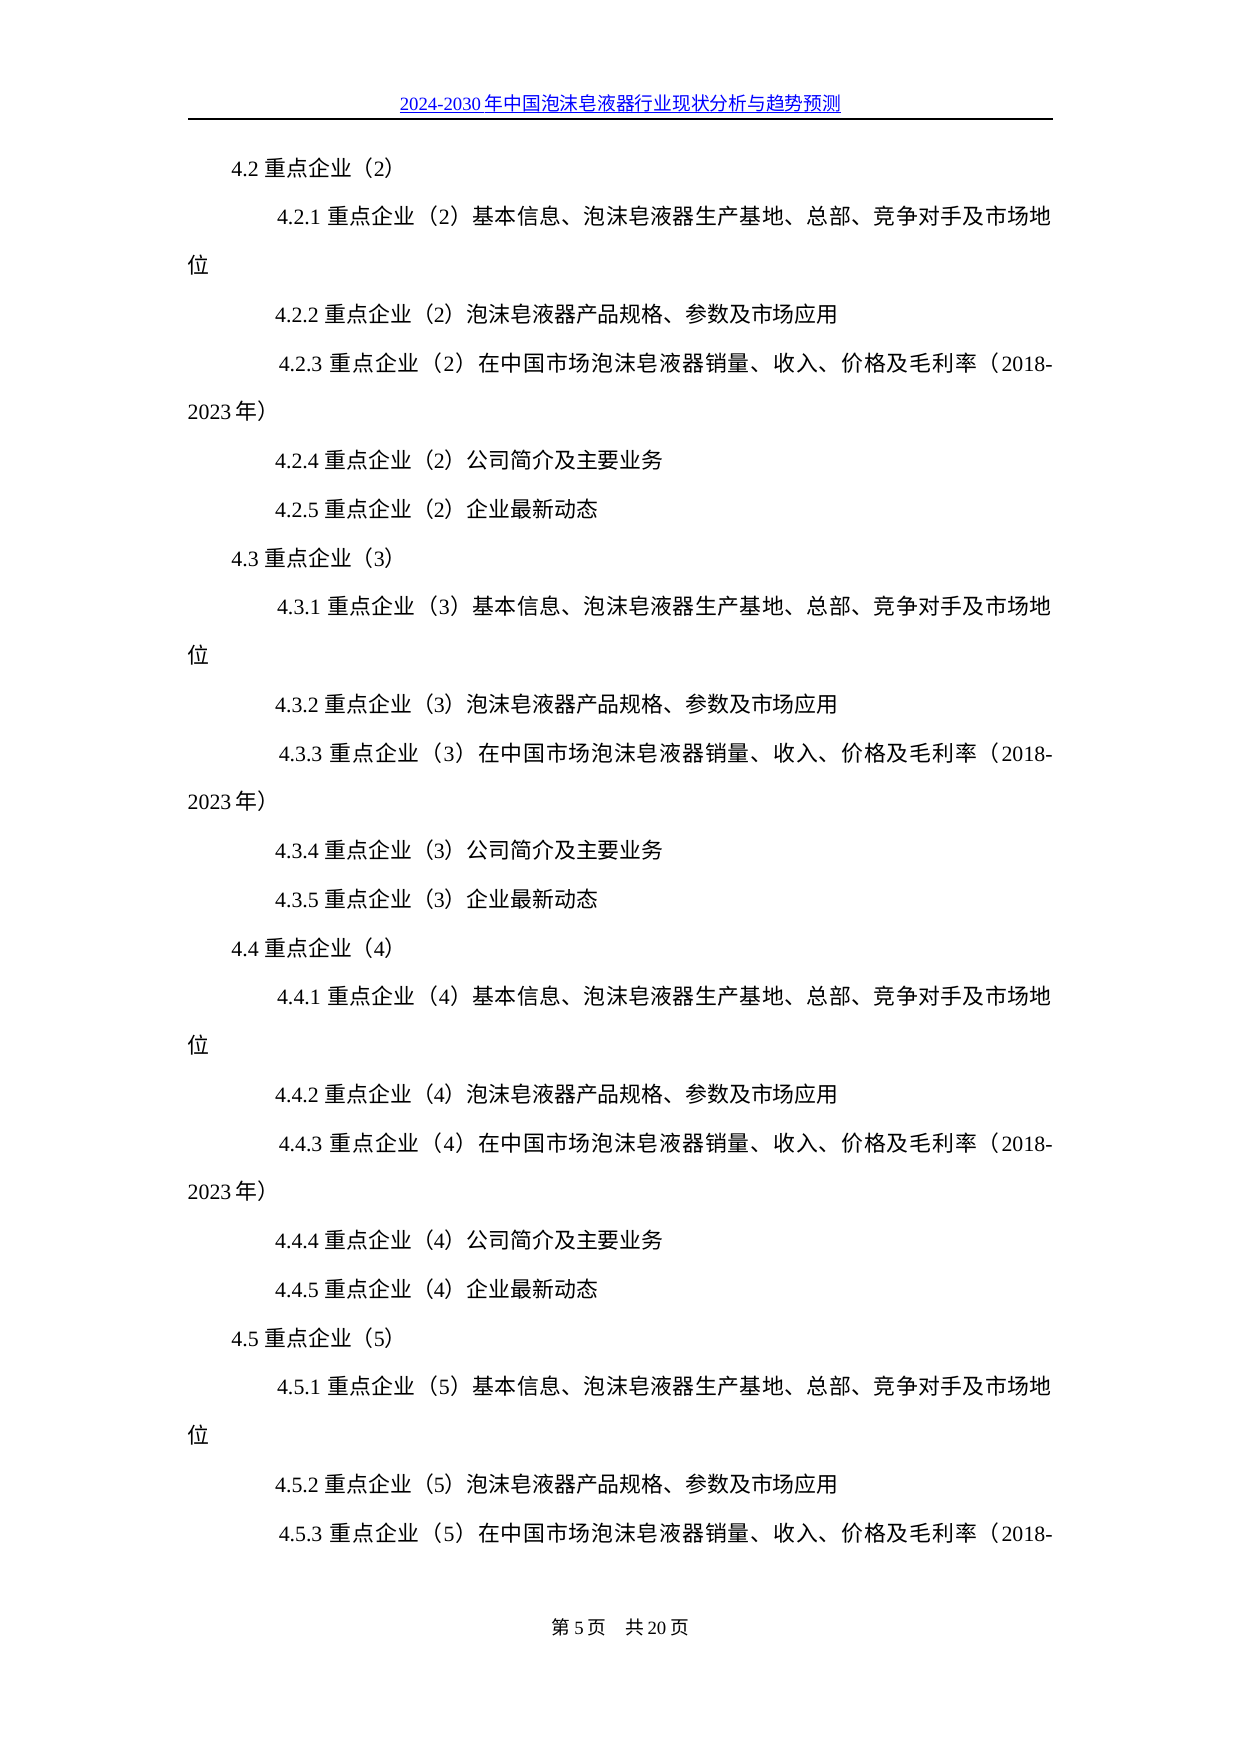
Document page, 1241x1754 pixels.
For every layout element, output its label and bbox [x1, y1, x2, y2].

text [187, 150, 1053, 1548]
